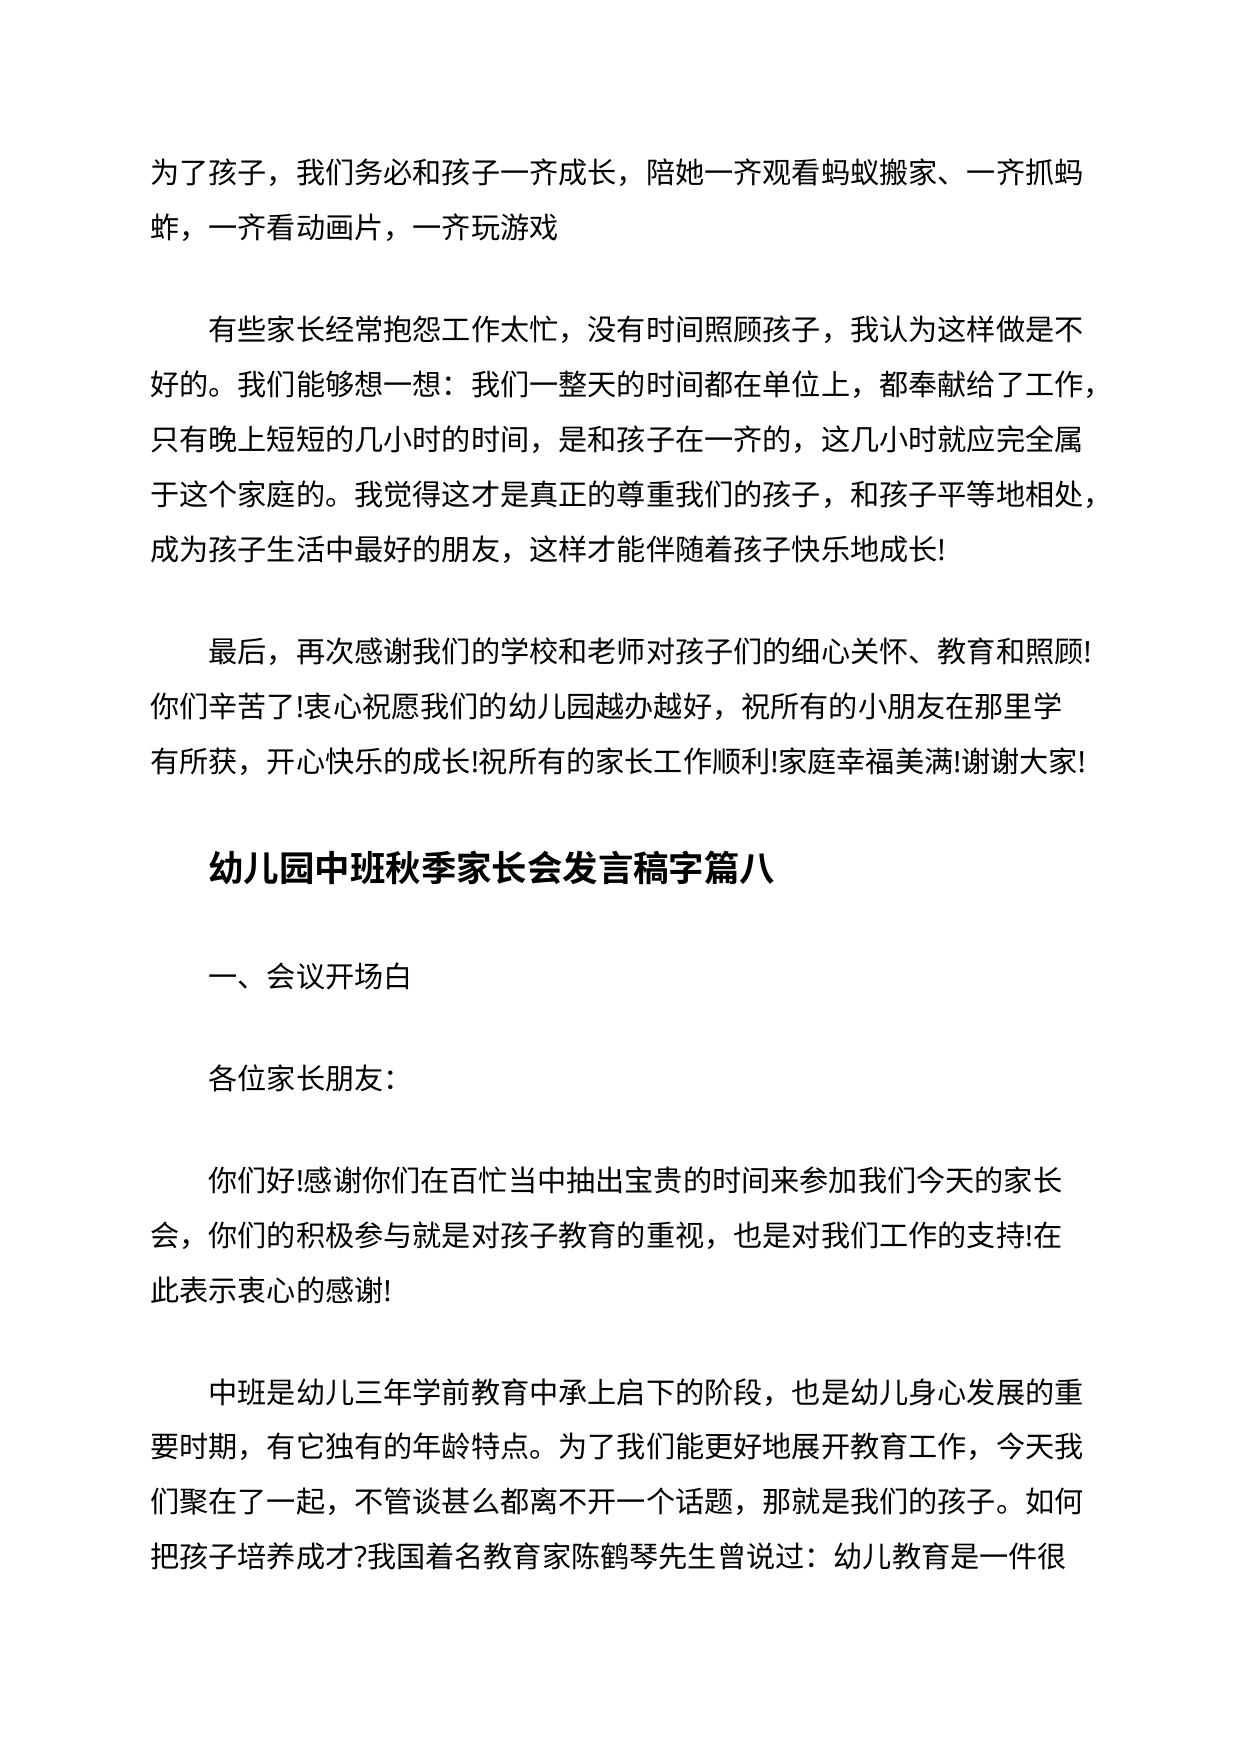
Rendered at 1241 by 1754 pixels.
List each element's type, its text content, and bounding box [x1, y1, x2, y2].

text 你们好!感谢你们在百忙当中抽出宝贵的时间来参加我们今天的家长会，你们的积极参与就是对孩子教育的重视，也是对我们工作的支持!在此表示衷心的感谢! [150, 1157, 1090, 1309]
text 各位家长朋友： [150, 1055, 1090, 1098]
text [150, 1369, 1090, 1576]
text 最后，再次感谢我们的学校和老师对孩子们的细心关怀、教育和照顾!你们辛苦了!衷心祝愿我们的幼儿园越办越好，祝所有的小朋友在那里学有所获，开心快乐的成长!祝所有的家长工作顺利!家庭幸福美满!谢谢大家! [150, 628, 1090, 781]
text 有些家长经常抱怨工作太忙，没有时间照顾孩子，我认为这样做是不好的。我们能够想一想：我们一整天的时间都在单位上，都奉献给了工作，只有晚上短短的几小时的时间，是和孩子在一齐的，这几小时就应完全属于这个家庭的。我觉得这才是真正的尊重我们的孩子，和孩子平等地相处，成为孩子生活中最好的朋友，这样才能伴随着孩子快乐地成长! [150, 307, 1090, 569]
text 幼儿园中班秋季家长会发言稿字篇八 [150, 840, 1090, 891]
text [150, 150, 1090, 247]
text 一、会议开场白 [150, 954, 1090, 996]
